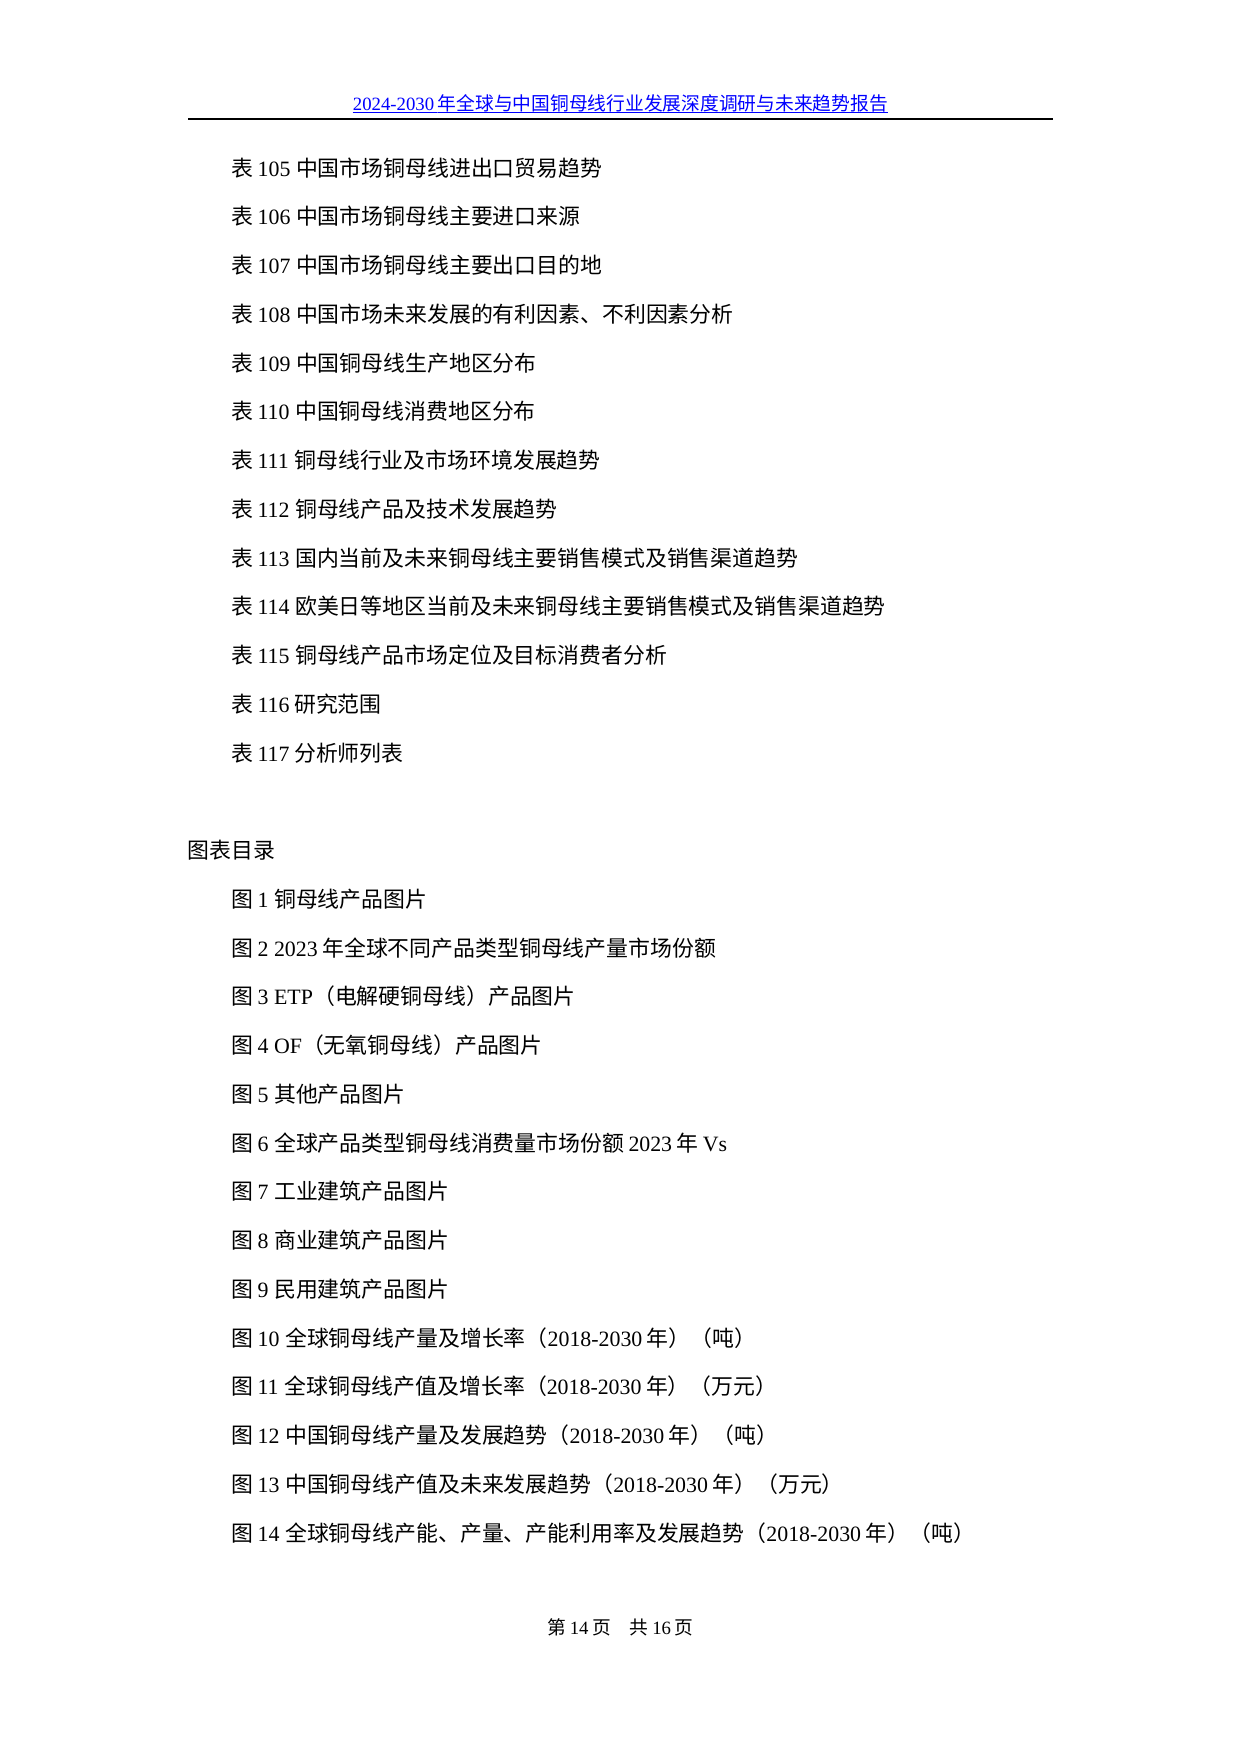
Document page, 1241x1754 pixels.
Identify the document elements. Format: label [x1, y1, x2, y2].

text [187, 150, 1053, 1548]
